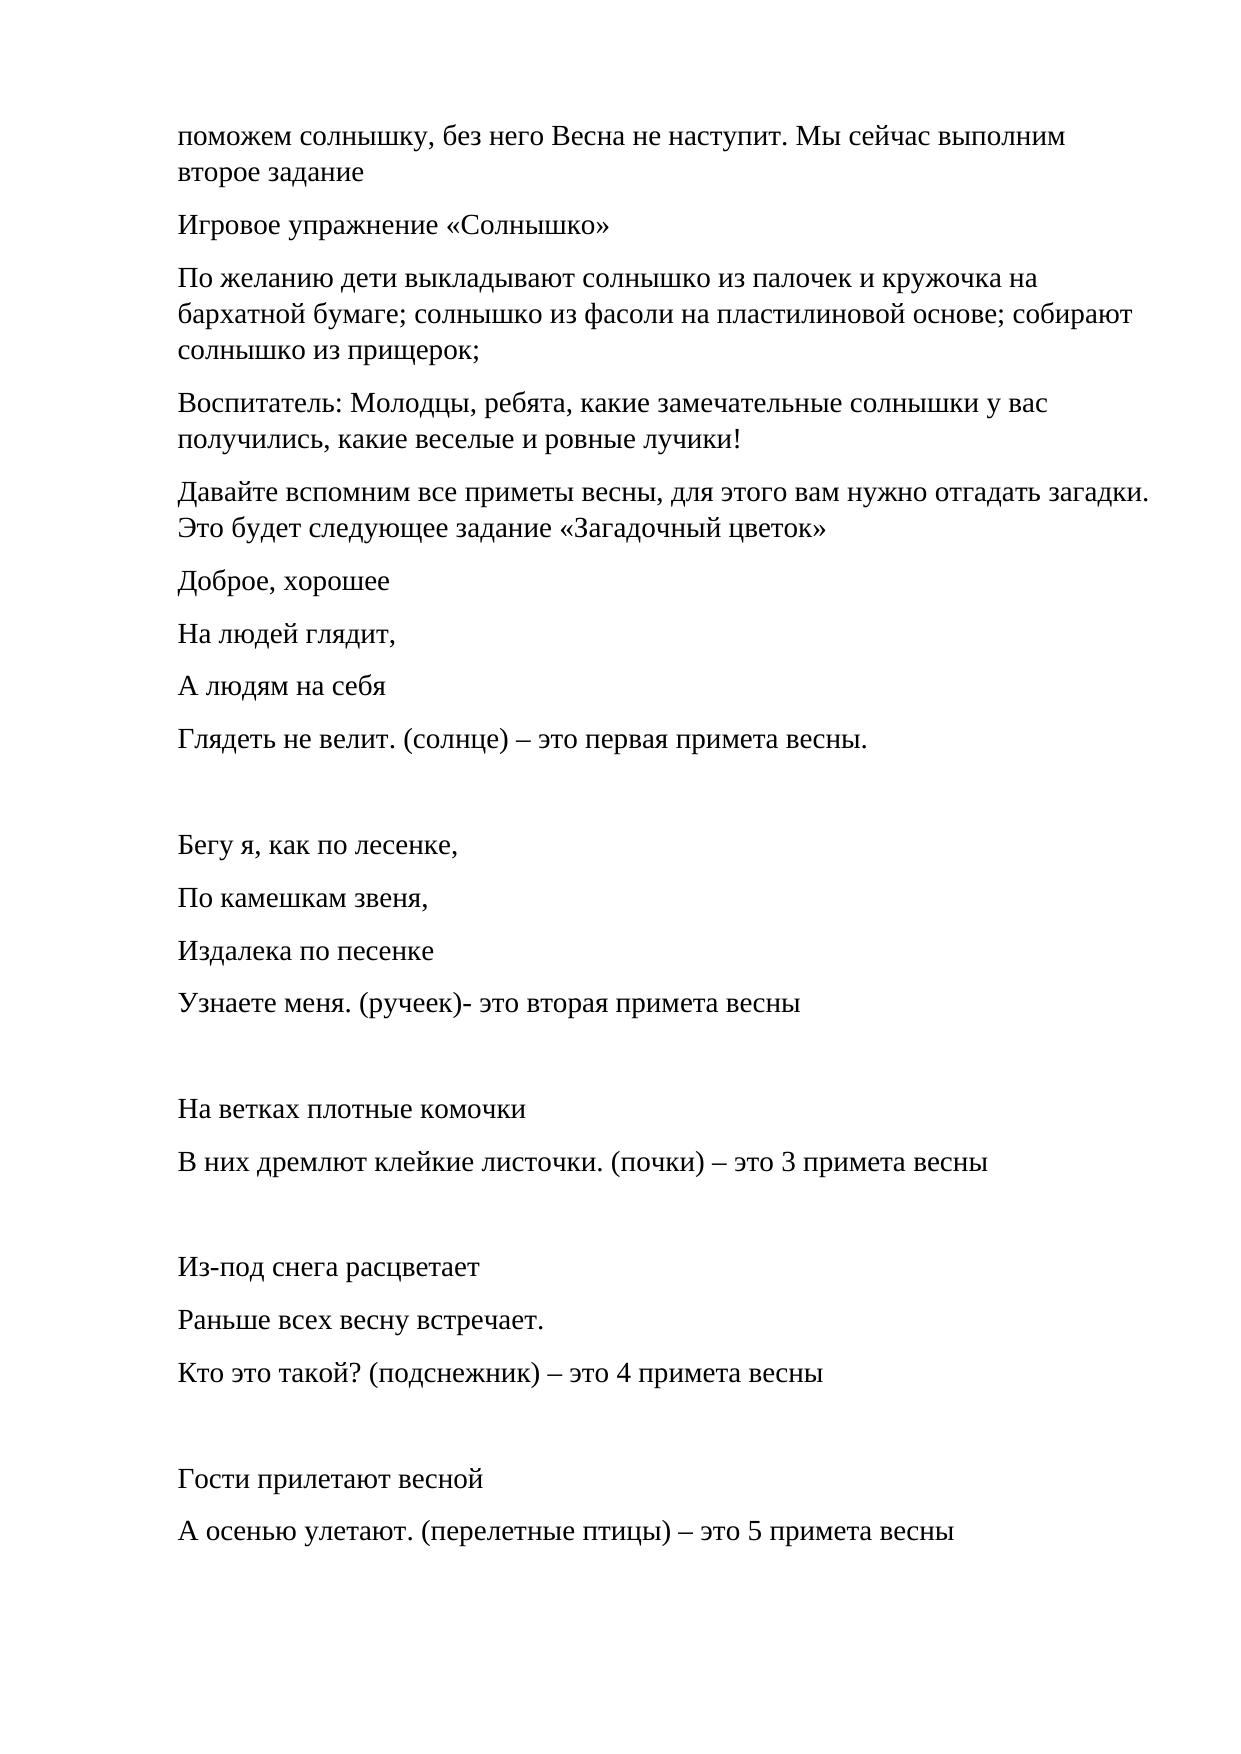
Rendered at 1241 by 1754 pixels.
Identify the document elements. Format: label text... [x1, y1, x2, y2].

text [177, 118, 1152, 188]
text Игровое упражнение «Солнышко» [177, 207, 1152, 241]
text На людей глядит, [177, 616, 1152, 649]
text Глядеть не велит. (солнце) – это первая примета весны. [177, 721, 1152, 755]
text Давайте вспомним все приметы весны, для этого вам нужно отгадать загадки. Это будет следующее задание «Загадочный цветок» [177, 474, 1152, 544]
text На ветках плотные комочки [177, 1091, 1152, 1124]
text Раньше всех весну встречает. [177, 1302, 1152, 1336]
text Кто это такой? (подснежник) – это 4 примета весны [177, 1355, 1152, 1389]
text Из-под снега расцветает [177, 1249, 1152, 1283]
text Издалека по песенке [177, 933, 1152, 966]
text Бегу я, как по лесенке, [177, 827, 1152, 861]
text А людям на себя [177, 668, 1152, 702]
text Воспитатель: Молодцы, ребята, какие замечательные солнышки у вас получились, какие веселые и ровные лучики! [177, 385, 1152, 455]
text По камешкам звеня, [177, 880, 1152, 913]
text А осенью улетают. (перелетные птицы) – это 5 примета весны [177, 1513, 1152, 1547]
text Узнаете меня. (ручеек)- это вторая примета весны [177, 985, 1152, 1019]
text Гости прилетают весной [177, 1461, 1152, 1494]
text По желанию дети выкладывают солнышко из палочек и кружочка на бархатной бумаге; солнышко из фасоли на пластилиновой основе; собирают солнышко из прищерок; [177, 260, 1152, 366]
text В них дремлют клейкие листочки. (почки) – это 3 примета весны [177, 1144, 1152, 1177]
text Доброе, хорошее [177, 563, 1152, 596]
